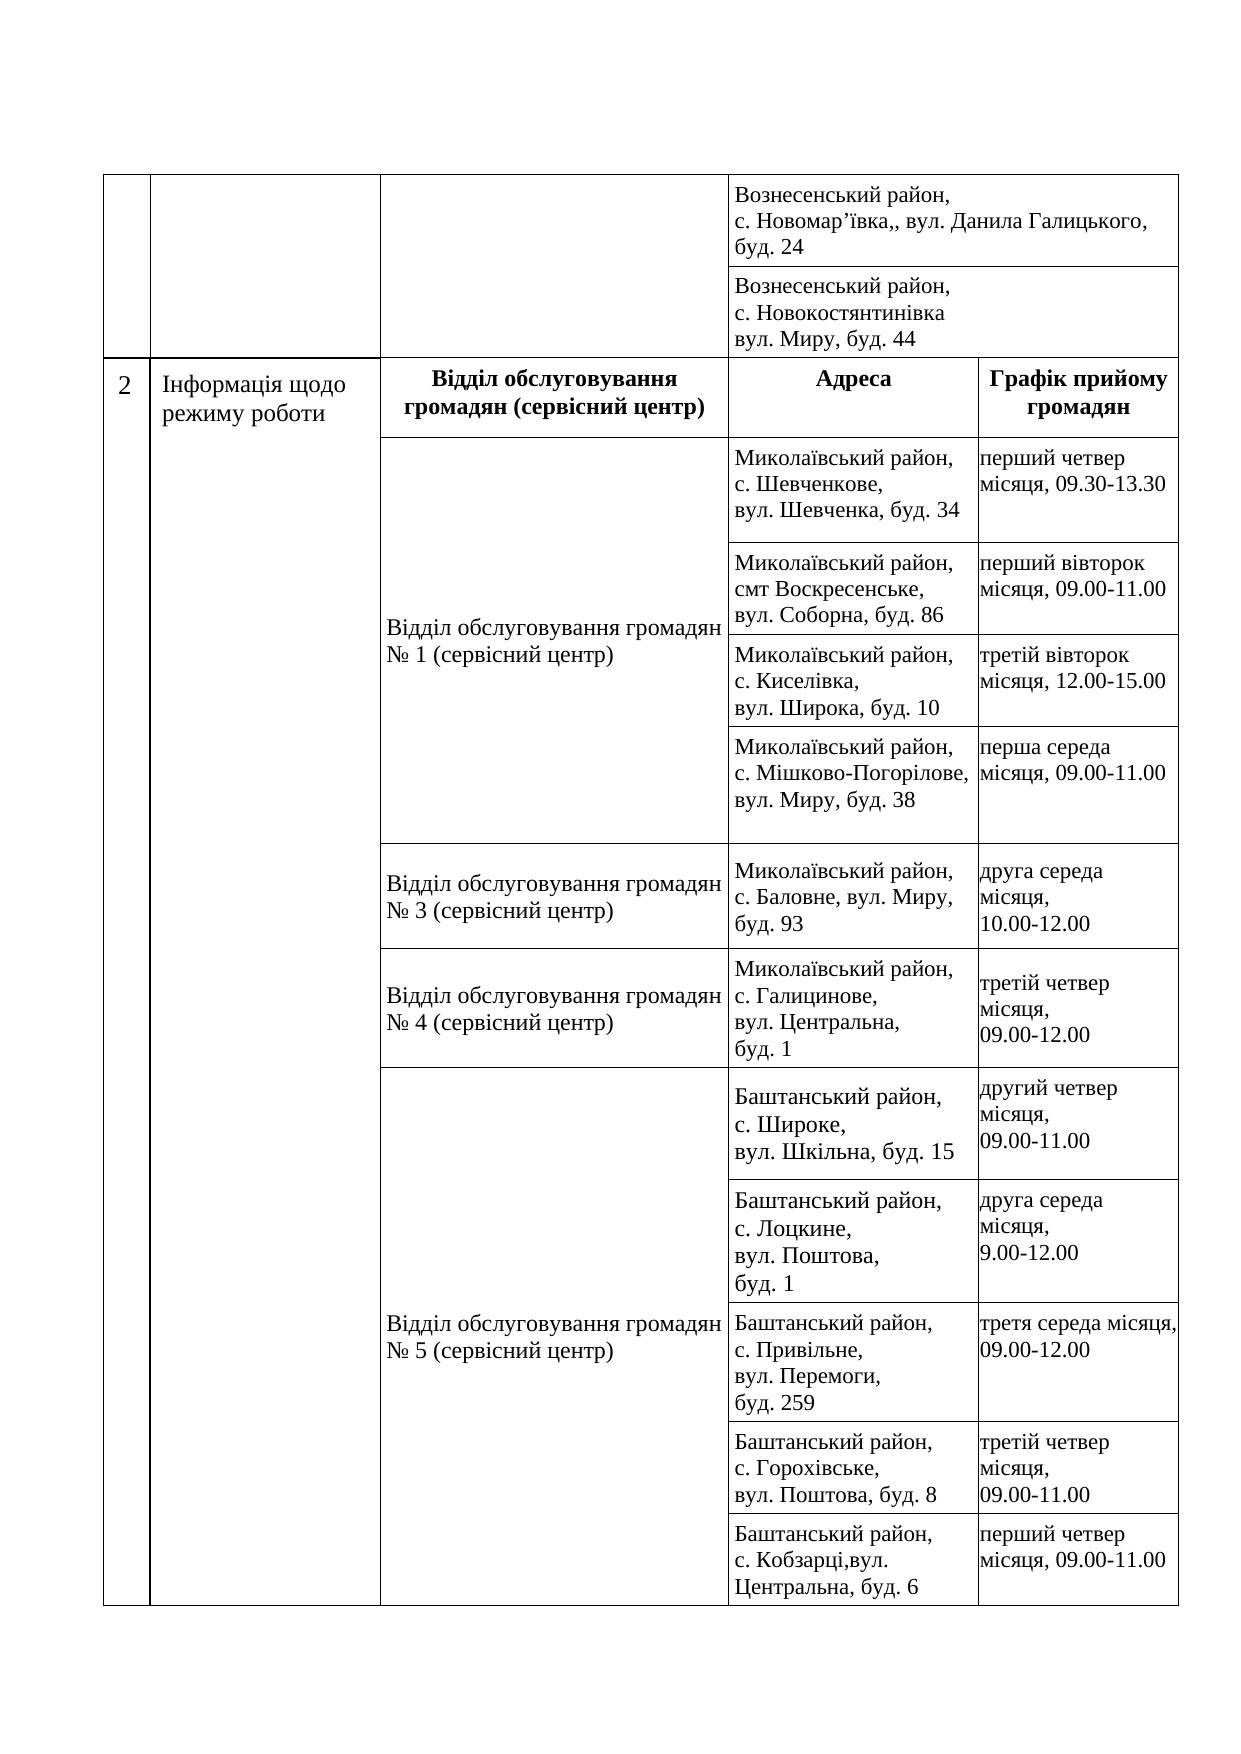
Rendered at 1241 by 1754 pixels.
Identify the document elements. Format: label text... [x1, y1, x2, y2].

table_cell перший четвер місяця, 09.00-11.00 [979, 1514, 1178, 1605]
table_cell Миколаївський район, с. Галицинове, вул. Центральна, буд. 1 [729, 949, 978, 1067]
table_cell Відділ обслуговування громадян № 4 (сервісний центр) [381, 949, 728, 1067]
table_cell Адреса [729, 358, 978, 437]
table_cell Вознесенський район, с. Новомар’ївка,, вул. Данила Галицького, буд. 24 [729, 175, 1178, 266]
table_cell Інформація щодо режиму роботи [151, 359, 380, 1605]
table_cell Відділ обслуговування громадян № 1 (сервісний центр) [381, 438, 728, 843]
table_cell другий четвер місяця, 09.00-11.00 [979, 1068, 1178, 1179]
table_cell Миколаївський район, с. Баловне, вул. Миру, буд. 93 [729, 844, 978, 948]
table_cell Вознесенський район, с. Новокостянтинівка вул. Миру, буд. 44 [729, 267, 1178, 357]
table_cell перший вівторок місяця, 09.00-11.00 [979, 543, 1178, 634]
table_cell третій вівторок місяця, 12.00-15.00 [979, 635, 1178, 726]
table_cell Баштанський район, с. Привільне, вул. Перемоги, буд. 259 [729, 1303, 978, 1421]
table_cell Баштанський район, с. Кобзарці,вул. Центральна, буд. 6 [729, 1514, 978, 1605]
table_cell 2 [104, 359, 149, 1605]
table_cell третя середа місяця, 09.00-12.00 [979, 1303, 1178, 1421]
table_cell перший четвер місяця, 09.30-13.30 [979, 438, 1178, 542]
table_cell Миколаївський район, смт Воскресенське, вул. Соборна, буд. 86 [729, 543, 978, 634]
table_cell Баштанський район, с. Лоцкине, вул. Поштова, буд. 1 [729, 1180, 978, 1302]
table_cell друга середа місяця, 9.00-12.00 [979, 1180, 1178, 1302]
table_cell Відділ обслуговування громадян № 5 (сервісний центр) [381, 1068, 728, 1605]
table_cell Відділ обслуговування громадян № 3 (сервісний центр) [381, 844, 728, 948]
table_cell друга середа місяця, 10.00-12.00 [979, 844, 1178, 948]
table_cell третій четвер місяця, 09.00-11.00 [979, 1422, 1178, 1513]
table_cell третій четвер місяця, 09.00-12.00 [979, 949, 1178, 1067]
table_cell Миколаївський район, с. Шевченкове, вул. Шевченка, буд. 34 [729, 438, 978, 542]
table_cell Баштанський район, с. Широке, вул. Шкільна, буд. 15 [729, 1068, 978, 1179]
table_cell Миколаївський район, с. Мішково-Погорілове, вул. Миру, буд. 38 [729, 727, 978, 843]
table_cell Відділ обслуговування громадян (сервісний центр) [381, 358, 728, 437]
table_cell Баштанський район, с. Горохівське, вул. Поштова, буд. 8 [729, 1422, 978, 1513]
table_cell Графік прийому громадян [979, 358, 1178, 437]
table_cell Миколаївський район, с. Киселівка, вул. Широка, буд. 10 [729, 635, 978, 726]
table_cell перша середа місяця, 09.00-11.00 [979, 727, 1178, 843]
